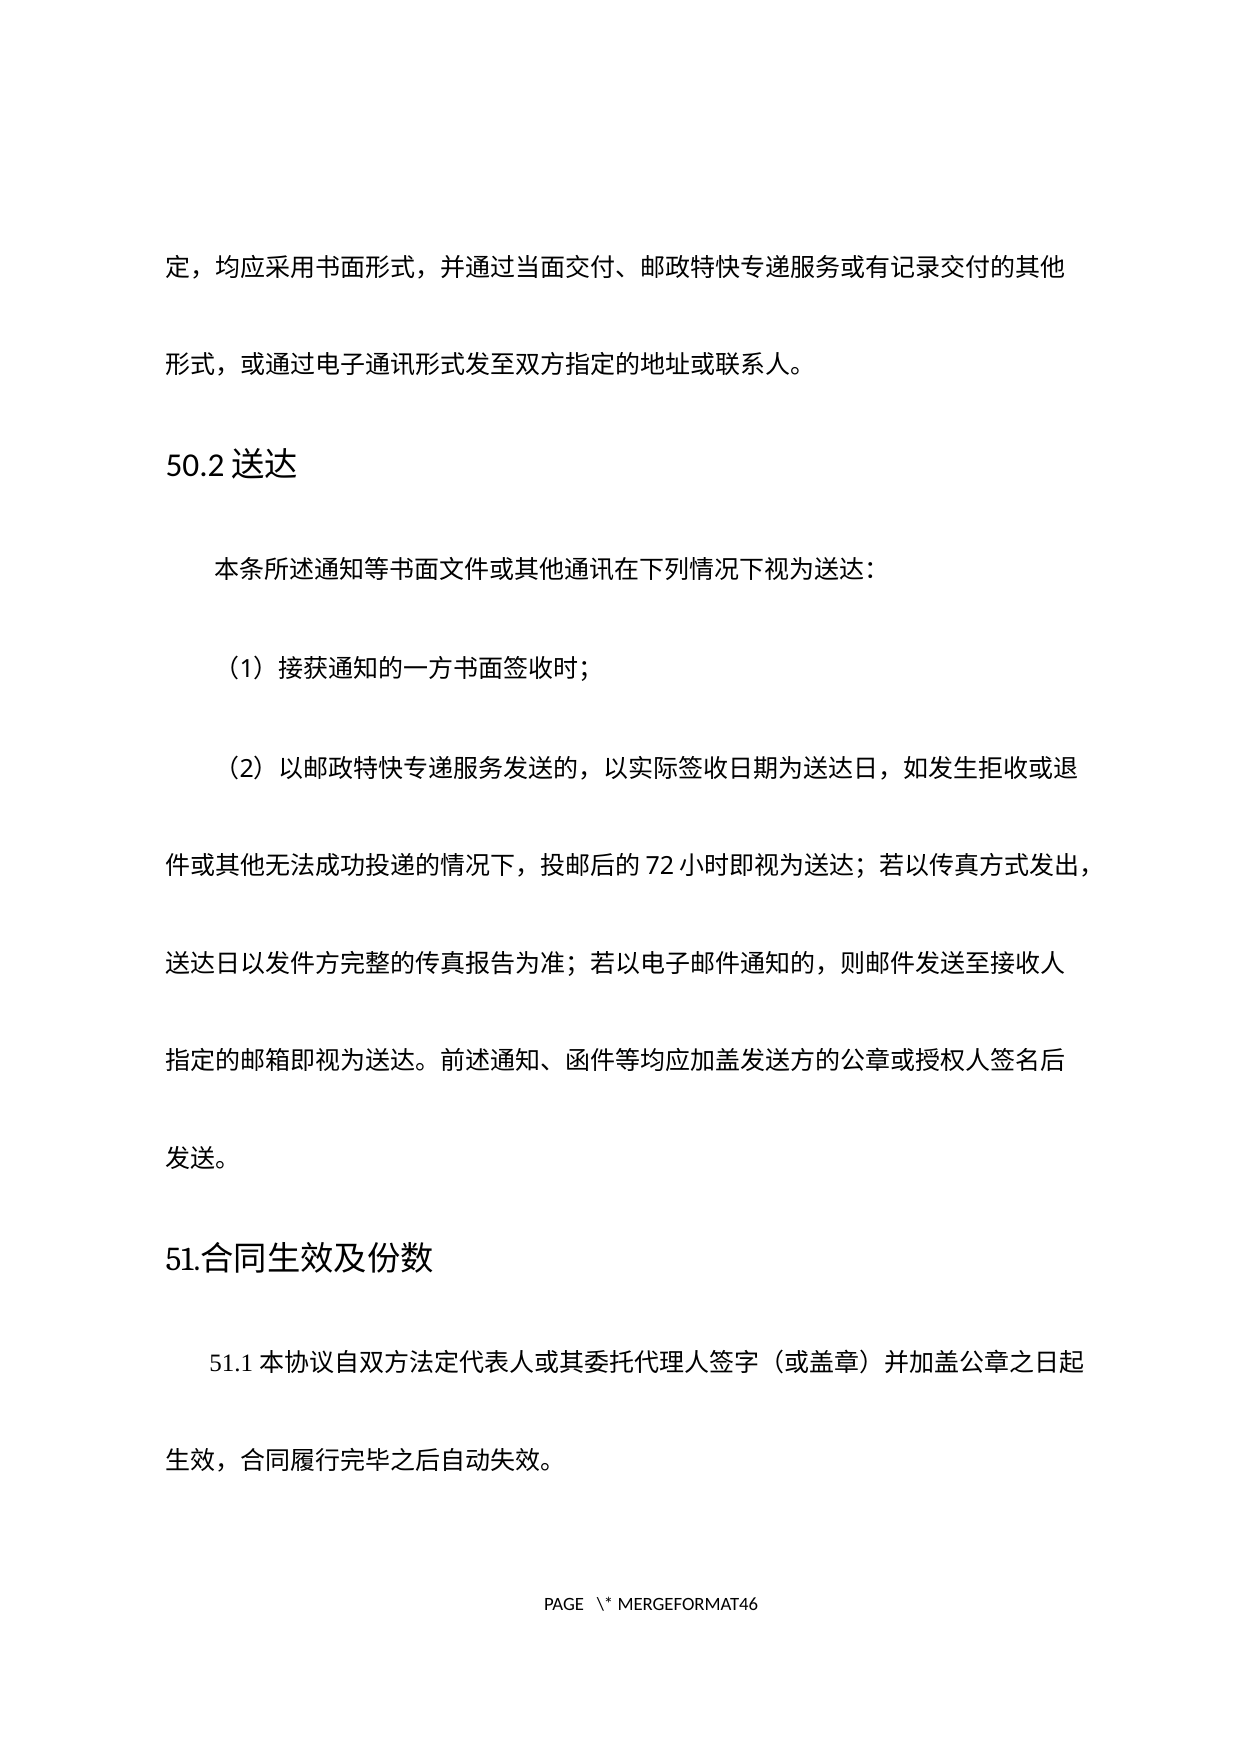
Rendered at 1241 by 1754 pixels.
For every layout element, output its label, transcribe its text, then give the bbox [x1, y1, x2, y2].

text 51.1 本协议自双方法定代表人或其委托代理人签字（或盖章）并加盖公章之日起生效，合同履行完毕之后自动失效。 [165, 1328, 1087, 1491]
text （1）接获通知的一方书面签收时； [165, 634, 1087, 699]
text 本条所述通知等书面文件或其他通讯在下列情况下视为送达： [165, 535, 1087, 600]
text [165, 233, 1087, 395]
subtitle 51.合同生效及份数 [165, 1223, 1087, 1288]
text 50.2送达 [165, 430, 1087, 495]
text （2）以邮政特快专递服务发送的，以实际签收日期为送达日，如发生拒收或退件或其他无法成功投递的情况下，投邮后的72小时即视为送达；若以传真方式发出，送达日以发件方完整的传真报告为准；若以电子邮件通知的，则邮件发送至接收人指定的邮箱即视为送达。前述通知、函件等均应加盖发送方的公章或授权人签名后发送。 [165, 734, 1087, 1189]
